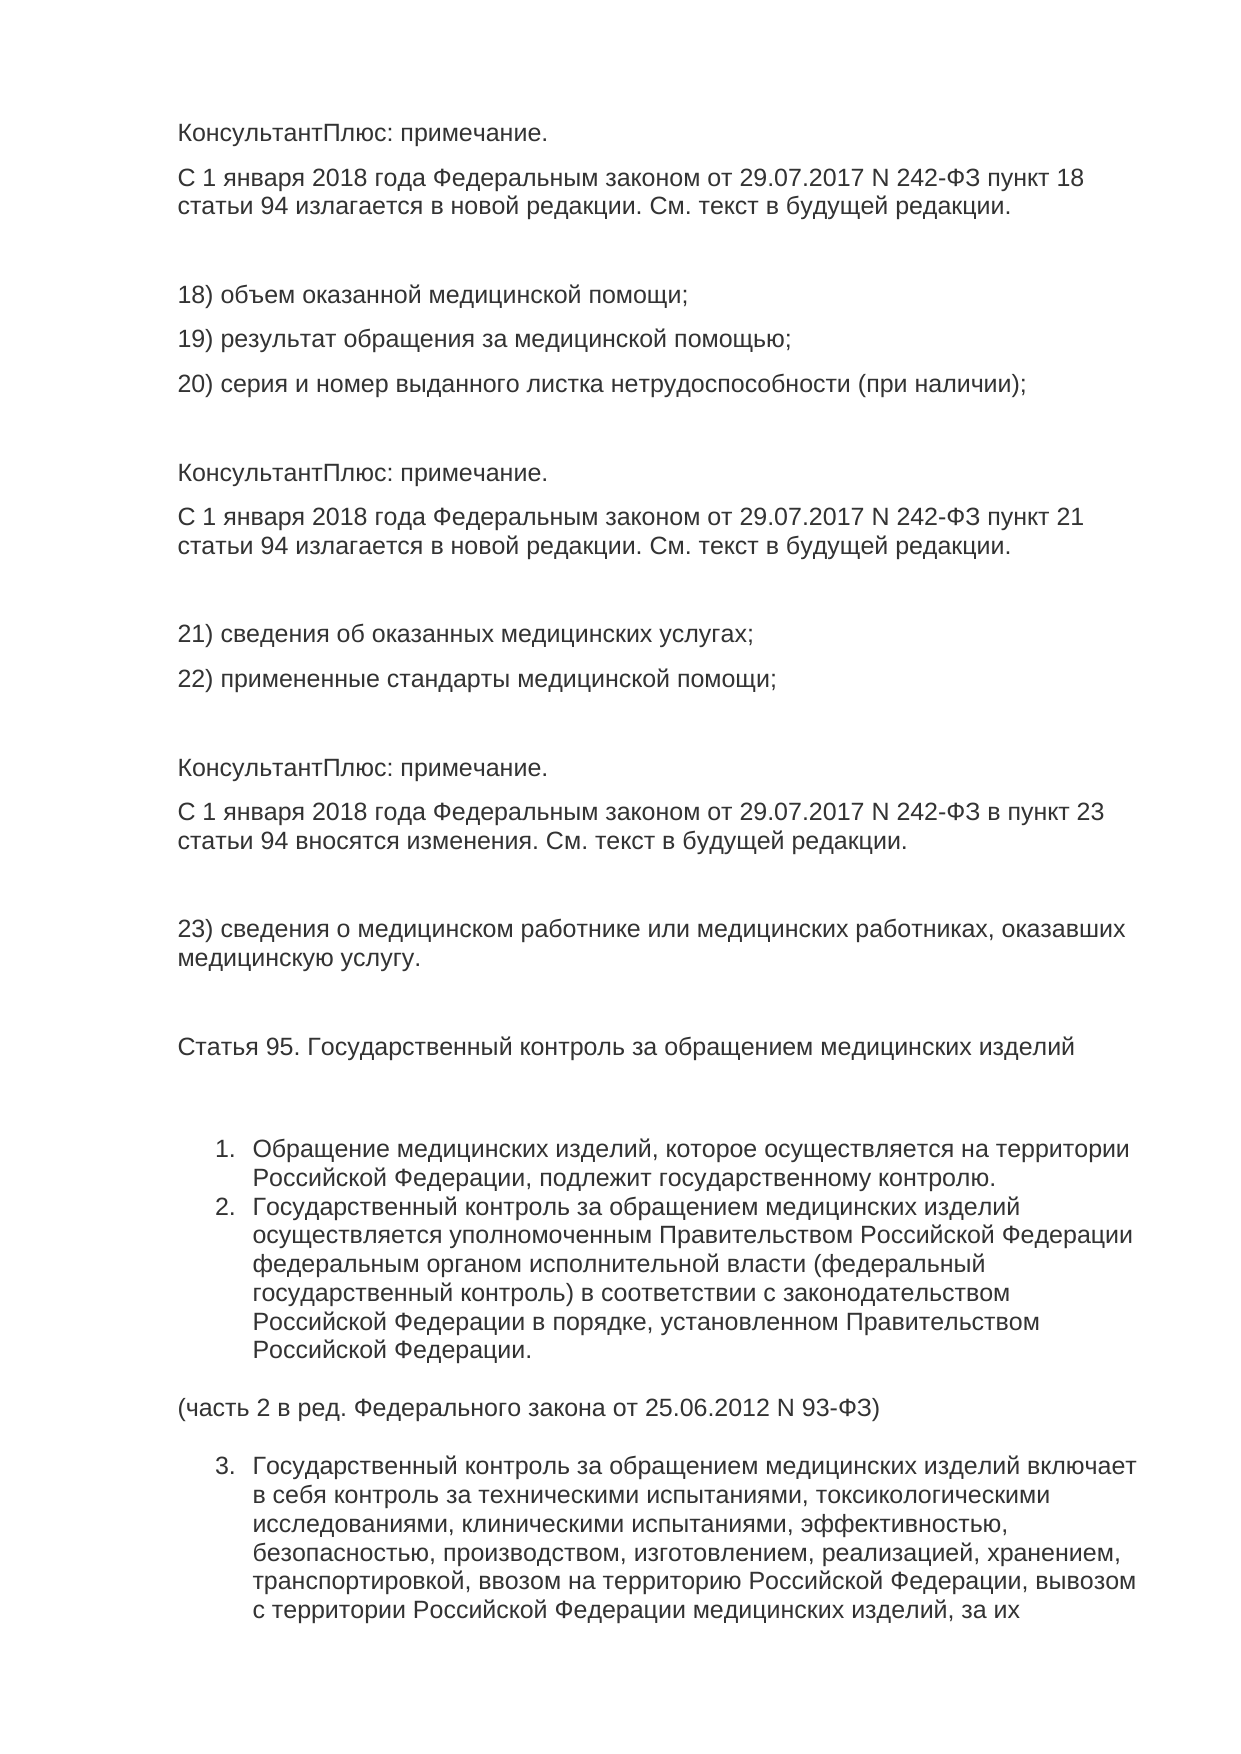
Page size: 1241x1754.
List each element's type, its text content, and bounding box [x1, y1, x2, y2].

text 19) результат обращения за медицинской помощью; [177, 324, 1152, 353]
text КонсультантПлюс: примечание. [177, 457, 1152, 486]
text (часть 2 в ред. Федерального закона от 25.06.2012 N 93-ФЗ) [177, 1393, 1152, 1422]
text 20) серия и номер выданного листка нетрудоспособности (при наличии); [177, 369, 1152, 397]
text 23) сведения о медицинском работнике или медицинских работниках, оказавших медицинскую услугу. [177, 914, 1152, 972]
list Государственный контроль за обращением медицинских изделий осуществляется уполномоченным Правительством Российской Федерации федеральным органом исполнительной власти (федеральный государственный контроль) в соответствии с законодательством Российской Федерации в порядке, установленном Правительством Российской Федерации. [215, 1192, 1152, 1364]
text 21) сведения об оказанных медицинских услугах; [177, 619, 1152, 648]
list Обращение медицинских изделий, которое осуществляется на территории Российской Федерации, подлежит государственному контролю. [215, 1134, 1152, 1192]
text С 1 января 2018 года Федеральным законом от 29.07.2017 N 242-ФЗ пункт 21 статьи 94 излагается в новой редакции. См. текст в будущей редакции. [177, 502, 1152, 559]
text Статья 95. Государственный контроль за обращением медицинских изделий [177, 1032, 1152, 1061]
text 22) примененные стандарты медицинской помощи; [177, 664, 1152, 692]
text КонсультантПлюс: примечание. [177, 118, 1152, 147]
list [215, 1451, 1152, 1624]
text С 1 января 2018 года Федеральным законом от 29.07.2017 N 242-ФЗ в пункт 23 статьи 94 вносятся изменения. См. текст в будущей редакции. [177, 797, 1152, 854]
text С 1 января 2018 года Федеральным законом от 29.07.2017 N 242-ФЗ пункт 18 статьи 94 излагается в новой редакции. См. текст в будущей редакции. [177, 162, 1152, 220]
text КонсультантПлюс: примечание. [177, 752, 1152, 781]
text 18) объем оказанной медицинской помощи; [177, 280, 1152, 309]
